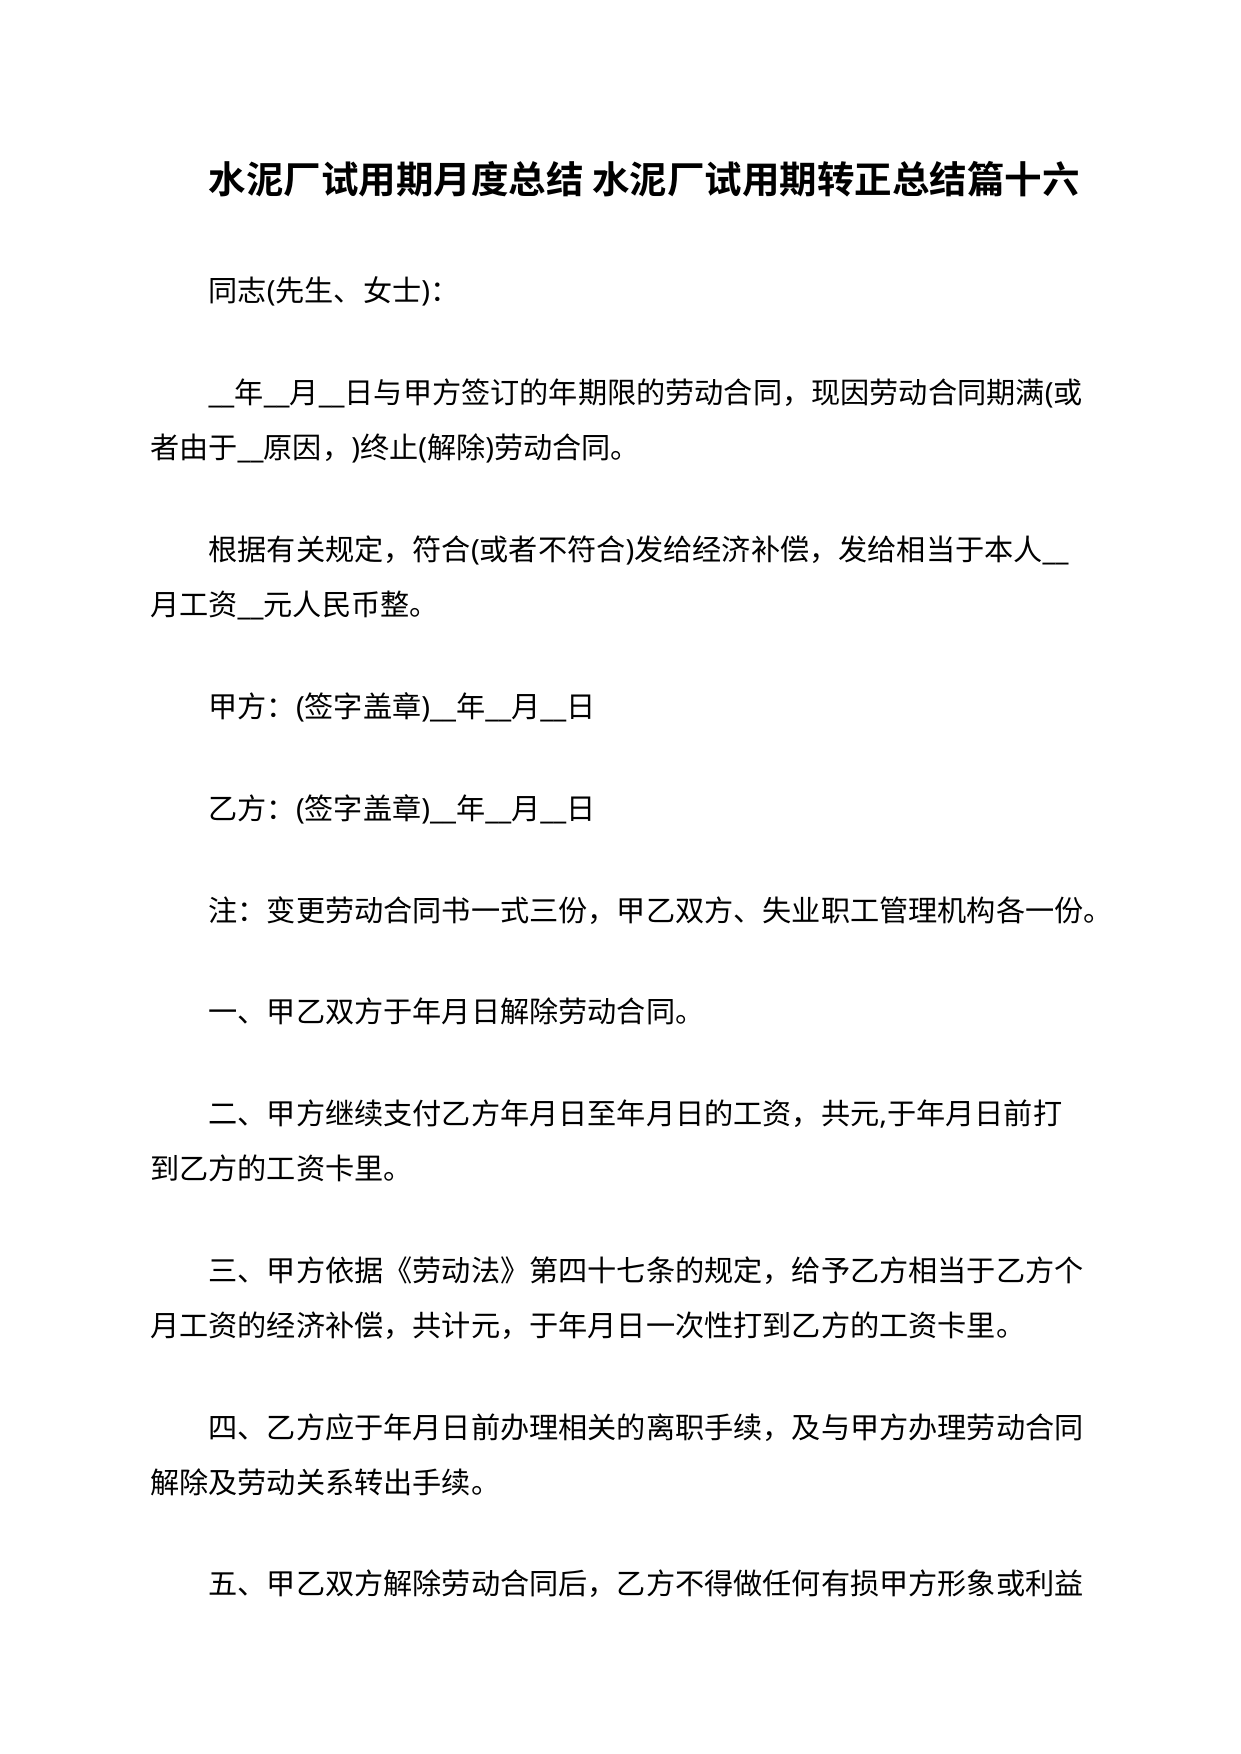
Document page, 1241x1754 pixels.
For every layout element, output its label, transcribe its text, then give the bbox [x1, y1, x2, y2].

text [150, 1561, 1090, 1603]
text 注：变更劳动合同书一式三份，甲乙双方、失业职工管理机构各一份。 [150, 887, 1090, 929]
text 根据有关规定，符合(或者不符合)发给经济补偿，发给相当于本人__月工资__元人民币整。 [150, 526, 1090, 624]
text 一、甲乙双方于年月日解除劳动合同。 [150, 989, 1090, 1031]
text 四、乙方应于年月日前办理相关的离职手续，及与甲方办理劳动合同解除及劳动关系转出手续。 [150, 1404, 1090, 1501]
text 乙方：(签字盖章)__年__月__日 [150, 785, 1090, 828]
text 同志(先生、女士)： [150, 267, 1090, 310]
text __年__月__日与甲方签订的年期限的劳动合同，现因劳动合同期满(或者由于__原因，)终止(解除)劳动合同。 [150, 369, 1090, 467]
text 水泥厂试用期月度总结 水泥厂试用期转正总结篇十六 [150, 150, 1090, 204]
text 二、甲方继续支付乙方年月日至年月日的工资，共元,于年月日前打到乙方的工资卡里。 [150, 1091, 1090, 1188]
text 三、甲方依据《劳动法》第四十七条的规定，给予乙方相当于乙方个月工资的经济补偿，共计元，于年月日一次性打到乙方的工资卡里。 [150, 1248, 1090, 1345]
text 甲方：(签字盖章)__年__月__日 [150, 683, 1090, 726]
